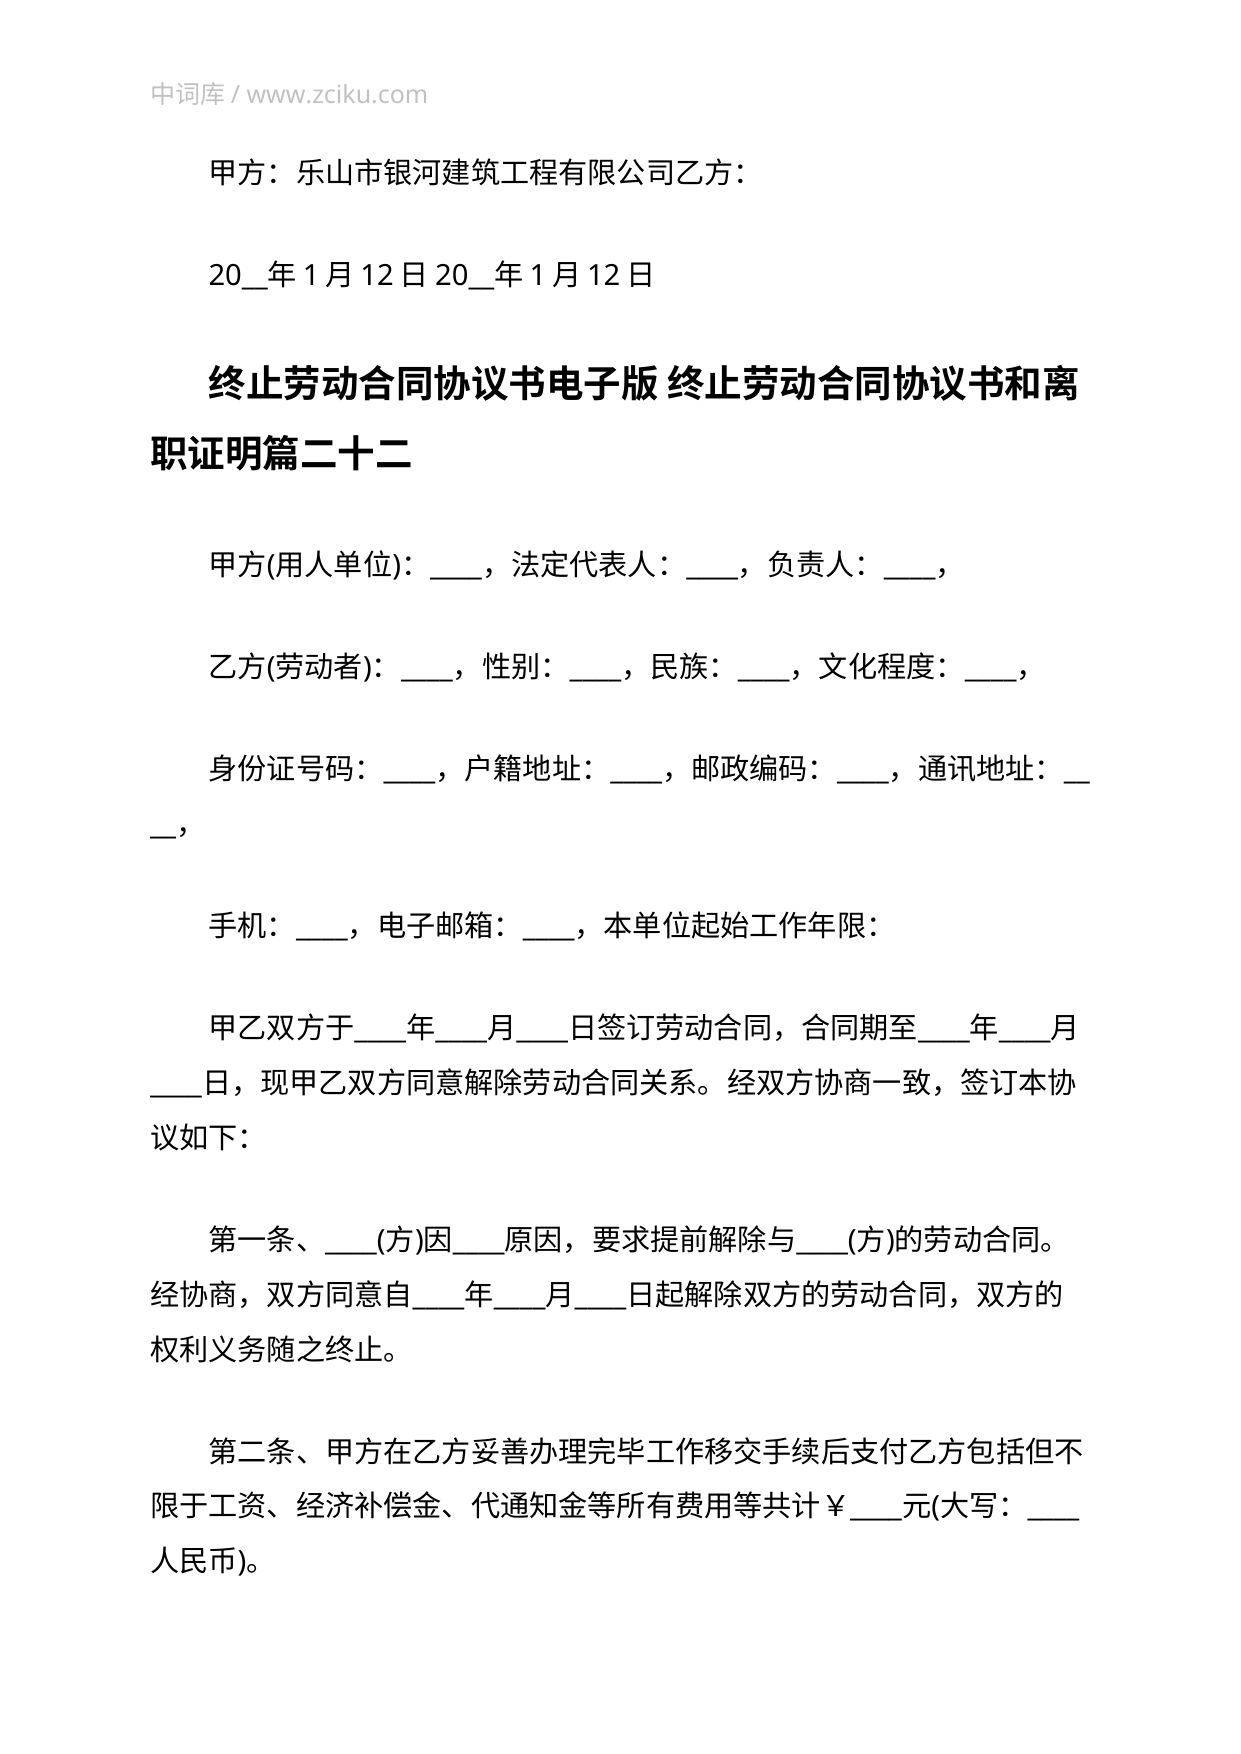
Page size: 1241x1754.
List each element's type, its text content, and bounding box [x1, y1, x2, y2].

text 第一条、____(方)因____原因，要求提前解除与____(方)的劳动合同。经协商，双方同意自____年____月____日起解除双方的劳动合同，双方的权利义务随之终止。 [150, 1216, 1090, 1369]
text 甲方(用人单位)：____，法定代表人：____，负责人：____， [150, 542, 1090, 584]
text 第二条、甲方在乙方妥善办理完毕工作移交手续后支付乙方包括但不限于工资、经济补偿金、代通知金等所有费用等共计￥____元(大写：____人民币)。 [150, 1428, 1090, 1580]
text 身份证号码：____，户籍地址：____，邮政编码：____，通讯地址：____， [150, 746, 1090, 843]
text 甲乙双方于____年____月____日签订劳动合同，合同期至____年____月____日，现甲乙双方同意解除劳动合同关系。经双方协商一致，签订本协议如下： [150, 1004, 1090, 1157]
text 终止劳动合同协议书电子版 终止劳动合同协议书和离职证明篇二十二 [150, 354, 1090, 478]
text 甲方：乐山市银河建筑工程有限公司乙方： [150, 150, 1090, 192]
text 20__年1月12日 20__年1月12日 [150, 252, 1090, 294]
text 手机：____，电子邮箱：____，本单位起始工作年限： [150, 903, 1090, 945]
text 乙方(劳动者)：____，性别：____，民族：____，文化程度：____， [150, 644, 1090, 686]
